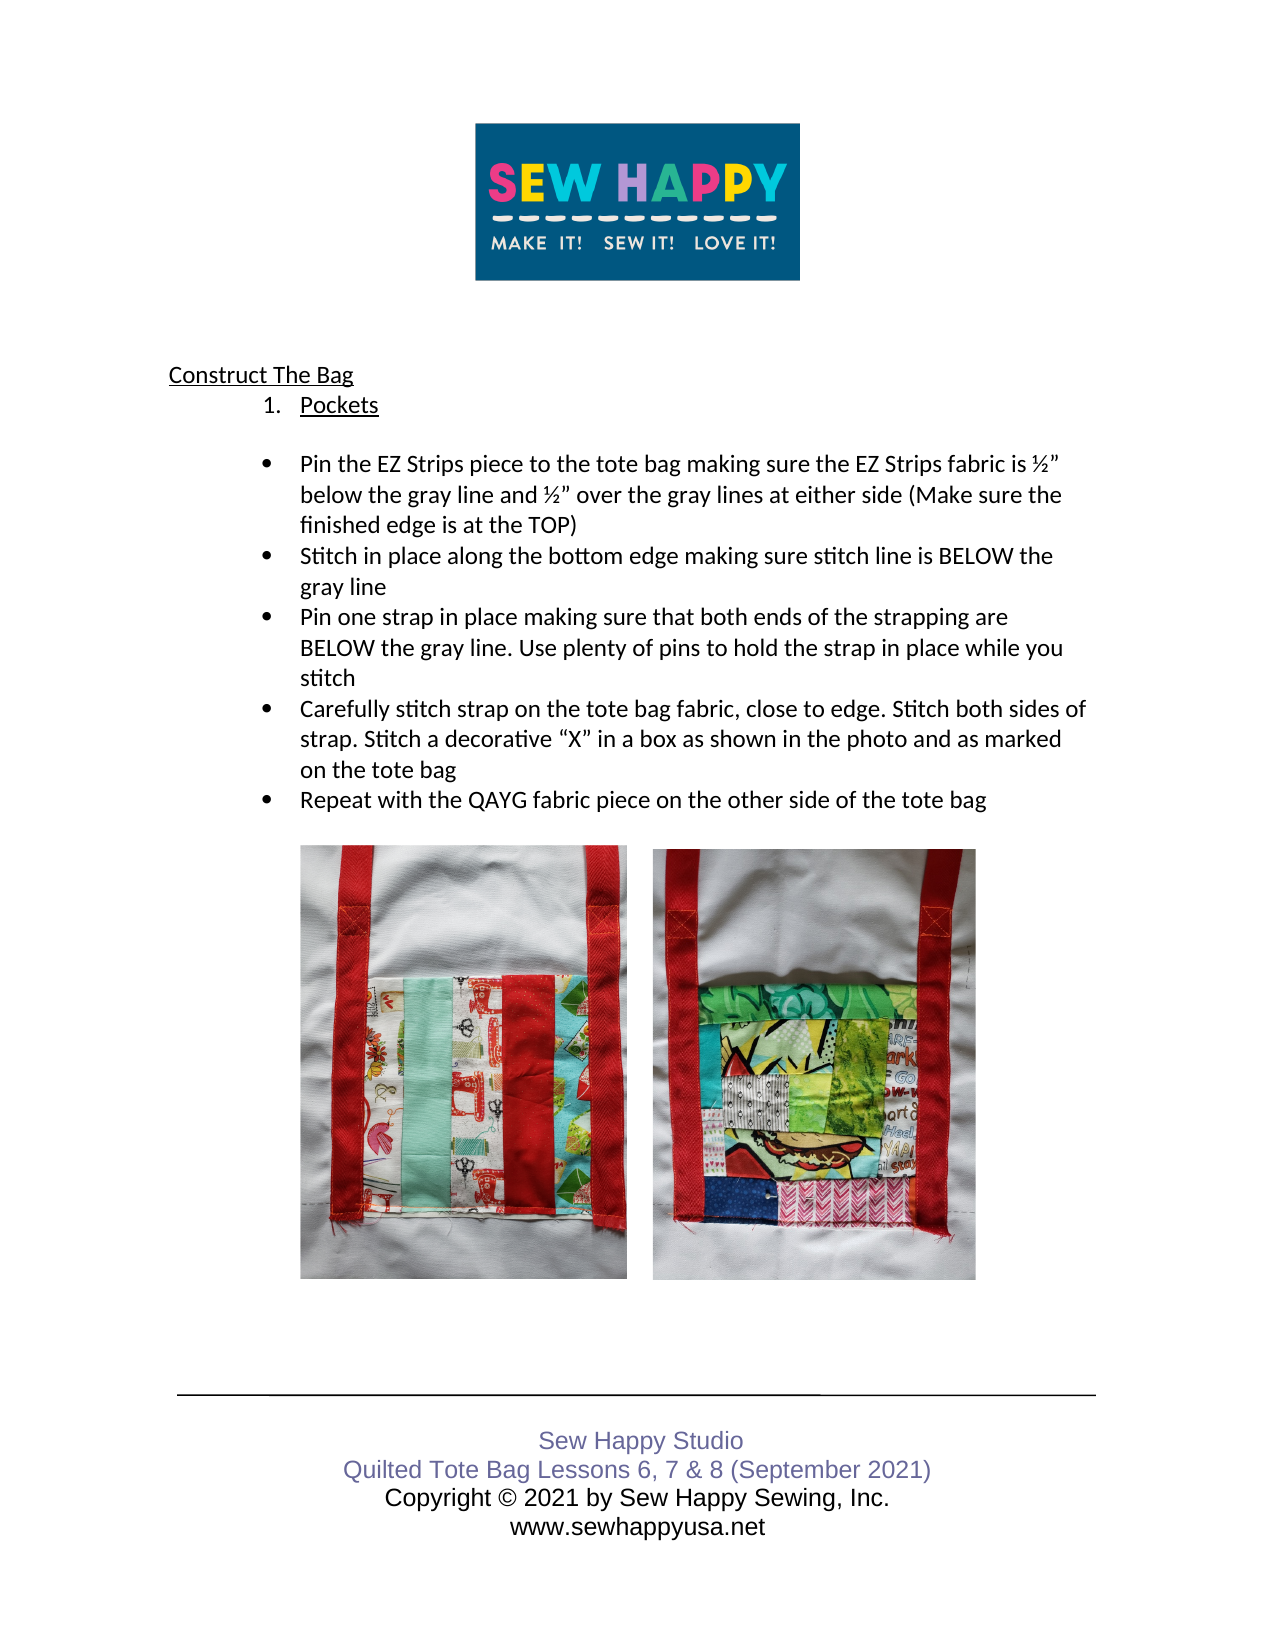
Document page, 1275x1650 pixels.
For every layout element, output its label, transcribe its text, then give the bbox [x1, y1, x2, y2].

list Pockets [262, 389, 1116, 420]
list Pin one strap in place making sure that both ends of the strapping are BELOW the gray line. Use plenty of pins to hold the strap in place while you stitch [262, 601, 1087, 693]
text Construct The Bag [169, 359, 1116, 389]
picture [652, 849, 976, 1280]
list Repeat with the QAYG fabric piece on the other side of the tote bag [262, 784, 1087, 815]
picture [301, 846, 627, 1278]
list Carefully stitch strap on the tote bag fabric, close to edge. Stitch both sides of strap. Stitch a decorative “X” in a box as shown in the photo and as marked on the tote bag [262, 693, 1087, 784]
list Stitch in place along the bottom edge making sure stitch line is BELOW the gray line [262, 540, 1087, 601]
list Pin the EZ Strips piece to the tote bag making sure the EZ Strips fabric is ½” below the gray line and ½” over the gray lines at either side (Make sure the finished edge is at the TOP) [262, 449, 1087, 540]
